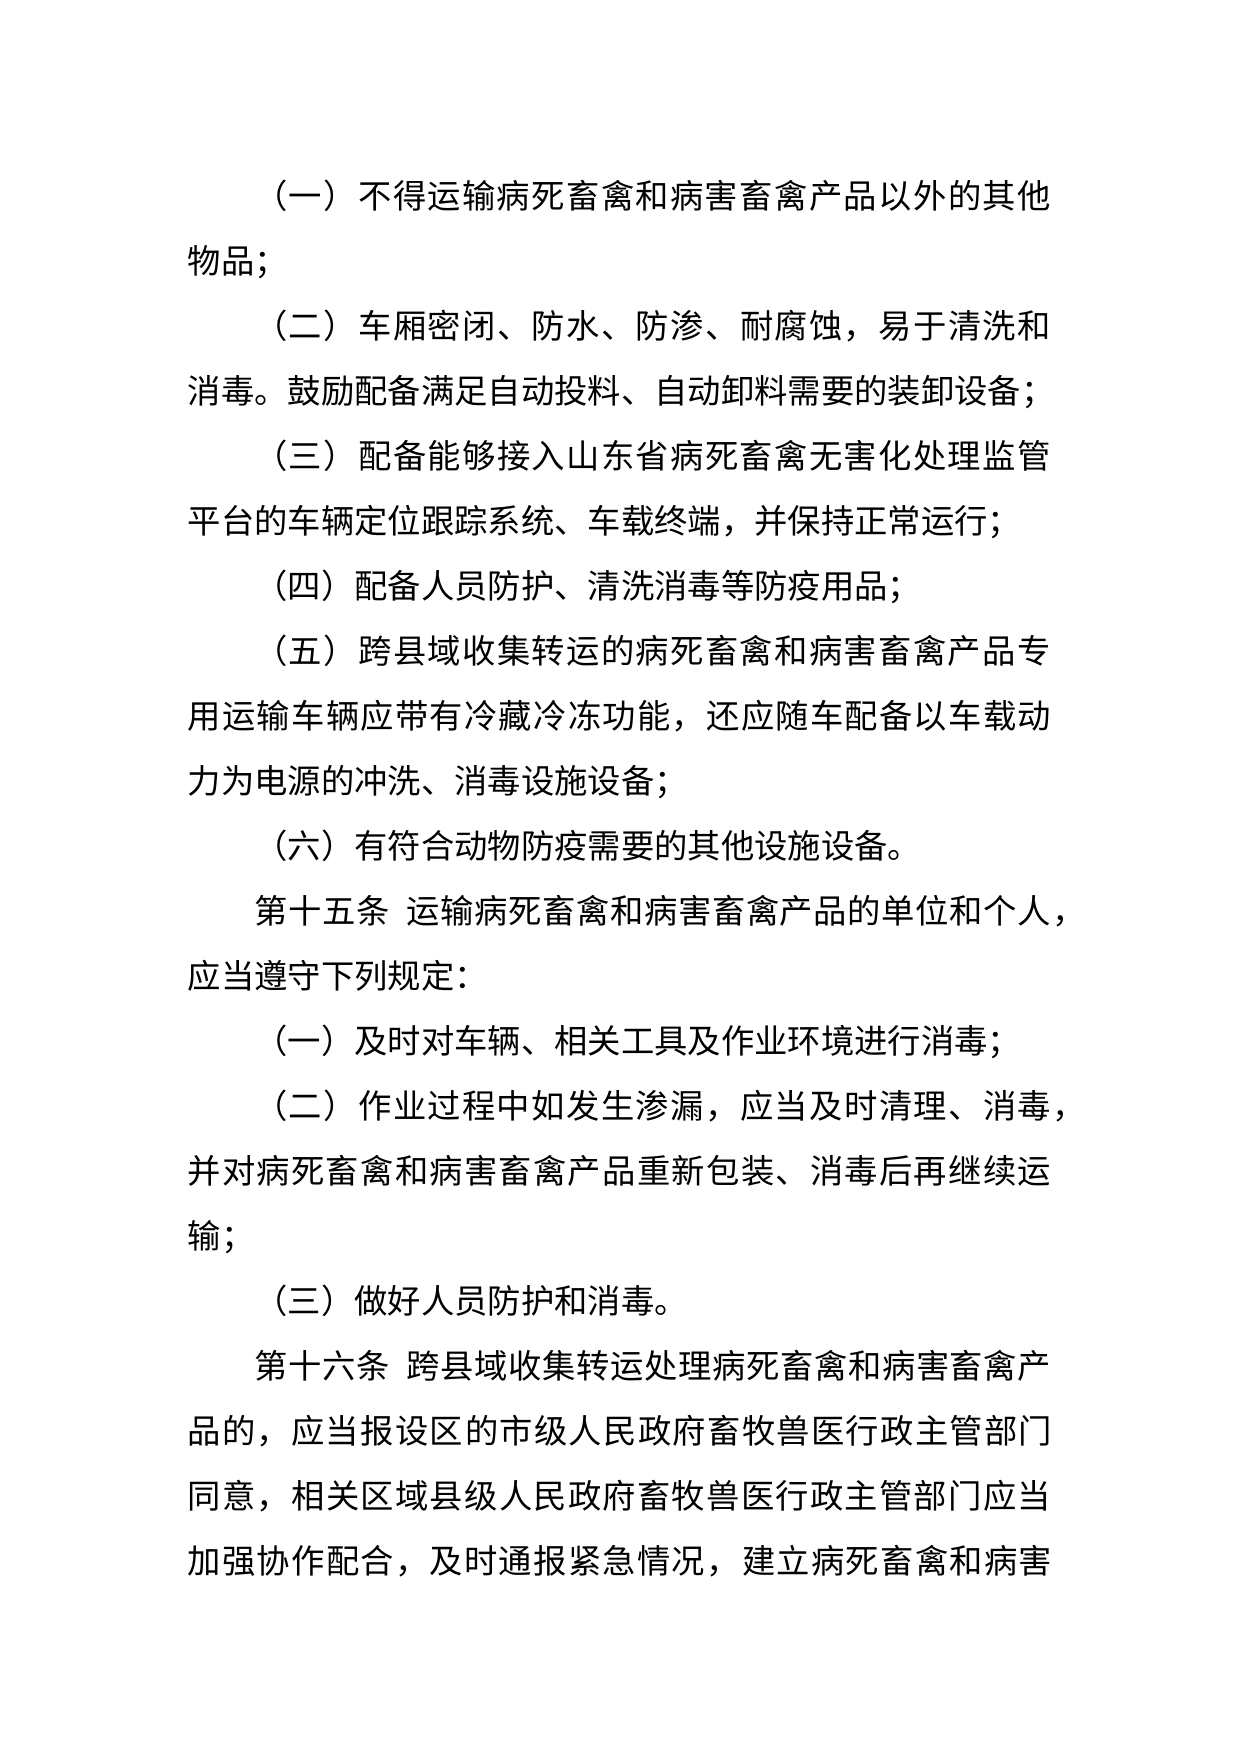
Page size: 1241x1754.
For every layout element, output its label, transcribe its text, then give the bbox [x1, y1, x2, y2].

text （五）跨县域收集转运的病死畜禽和病害畜禽产品专用运输车辆应带有冷藏冷冻功能，还应随车配备以车载动力为电源的冲洗、消毒设施设备； [187, 617, 1053, 812]
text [187, 1332, 1053, 1592]
text （三）配备能够接入山东省病死畜禽无害化处理监管平台的车辆定位跟踪系统、车载终端，并保持正常运行； [187, 422, 1053, 552]
text （二）作业过程中如发生渗漏，应当及时清理、消毒，并对病死畜禽和病害畜禽产品重新包装、消毒后再继续运输； [187, 1072, 1053, 1267]
text （一）及时对车辆、相关工具及作业环境进行消毒； [187, 1007, 1053, 1072]
text （二）车厢密闭、防水、防渗、耐腐蚀，易于清洗和消毒。鼓励配备满足自动投料、自动卸料需要的装卸设备； [187, 292, 1053, 422]
text （四）配备人员防护、清洗消毒等防疫用品； [187, 552, 1053, 617]
text （六）有符合动物防疫需要的其他设施设备。 [187, 812, 1053, 877]
text （三）做好人员防护和消毒。 [187, 1267, 1053, 1332]
text 第十五条 运输病死畜禽和病害畜禽产品的单位和个人，应当遵守下列规定： [187, 877, 1053, 1007]
text （一）不得运输病死畜禽和病害畜禽产品以外的其他物品； [187, 162, 1053, 292]
